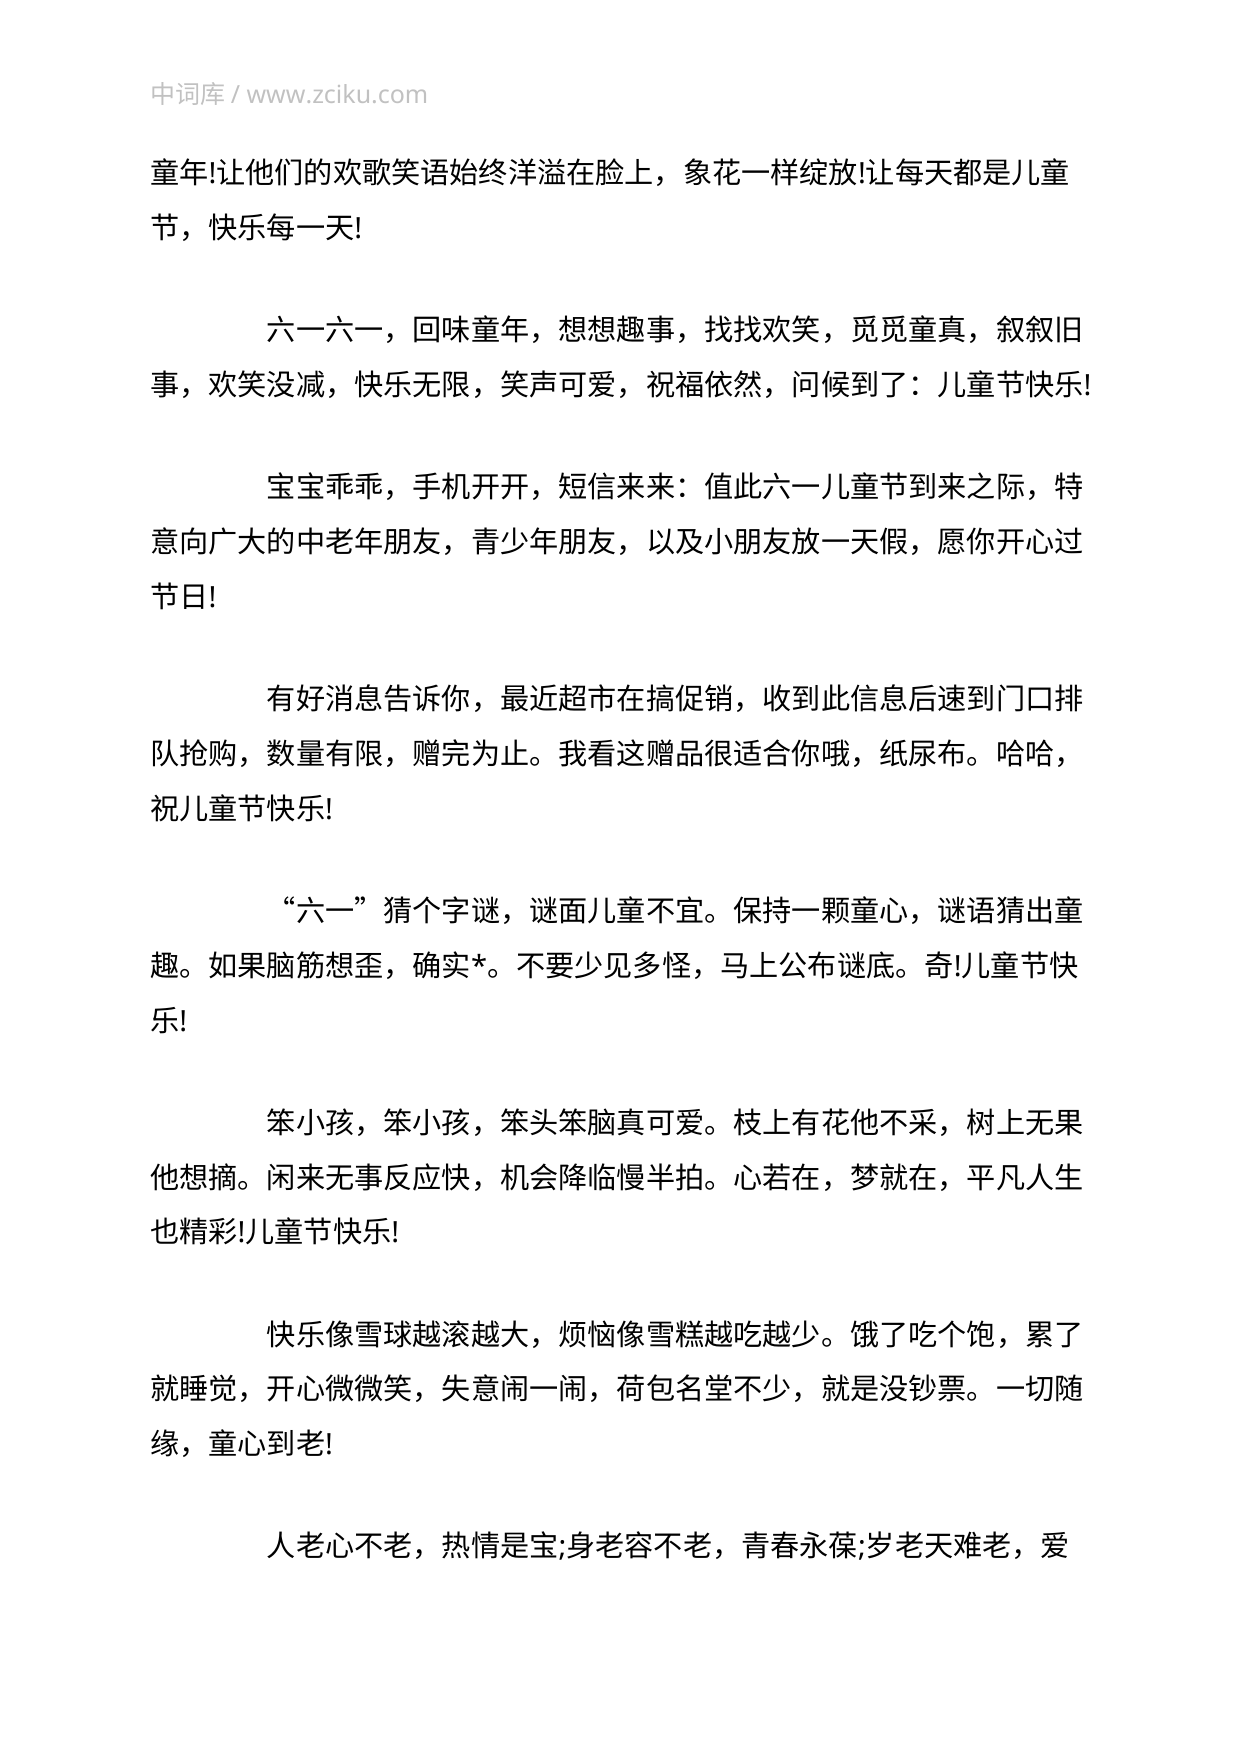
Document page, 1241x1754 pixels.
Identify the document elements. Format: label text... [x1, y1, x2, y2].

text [150, 1523, 1090, 1565]
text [150, 150, 1090, 247]
text 快乐像雪球越滚越大，烦恼像雪糕越吃越少。饿了吃个饱，累了就睡觉，开心微微笑，失意闹一闹，荷包名堂不少，就是没钞票。一切随缘，童心到老! [150, 1311, 1090, 1463]
text 宝宝乖乖，手机开开，短信来来：值此六一儿童节到来之际，特意向广大的中老年朋友，青少年朋友，以及小朋友放一天假，愿你开心过节日! [150, 464, 1090, 616]
text 有好消息告诉你，最近超市在搞促销，收到此信息后速到门口排队抢购，数量有限，赠完为止。我看这赠品很适合你哦，纸尿布。哈哈，祝儿童节快乐! [150, 676, 1090, 828]
text 六一六一，回味童年，想想趣事，找找欢笑，觅觅童真，叙叙旧事，欢笑没减，快乐无限，笑声可爱，祝福依然，问候到了：儿童节快乐! [150, 307, 1090, 404]
text 笨小孩，笨小孩，笨头笨脑真可爱。枝上有花他不采，树上无果他想摘。闲来无事反应快，机会降临慢半拍。心若在，梦就在，平凡人生也精彩!儿童节快乐! [150, 1099, 1090, 1251]
text “六一”猜个字谜，谜面儿童不宜。保持一颗童心，谜语猜出童趣。如果脑筋想歪，确实*。不要少见多怪，马上公布谜底。奇!儿童节快乐! [150, 887, 1090, 1040]
